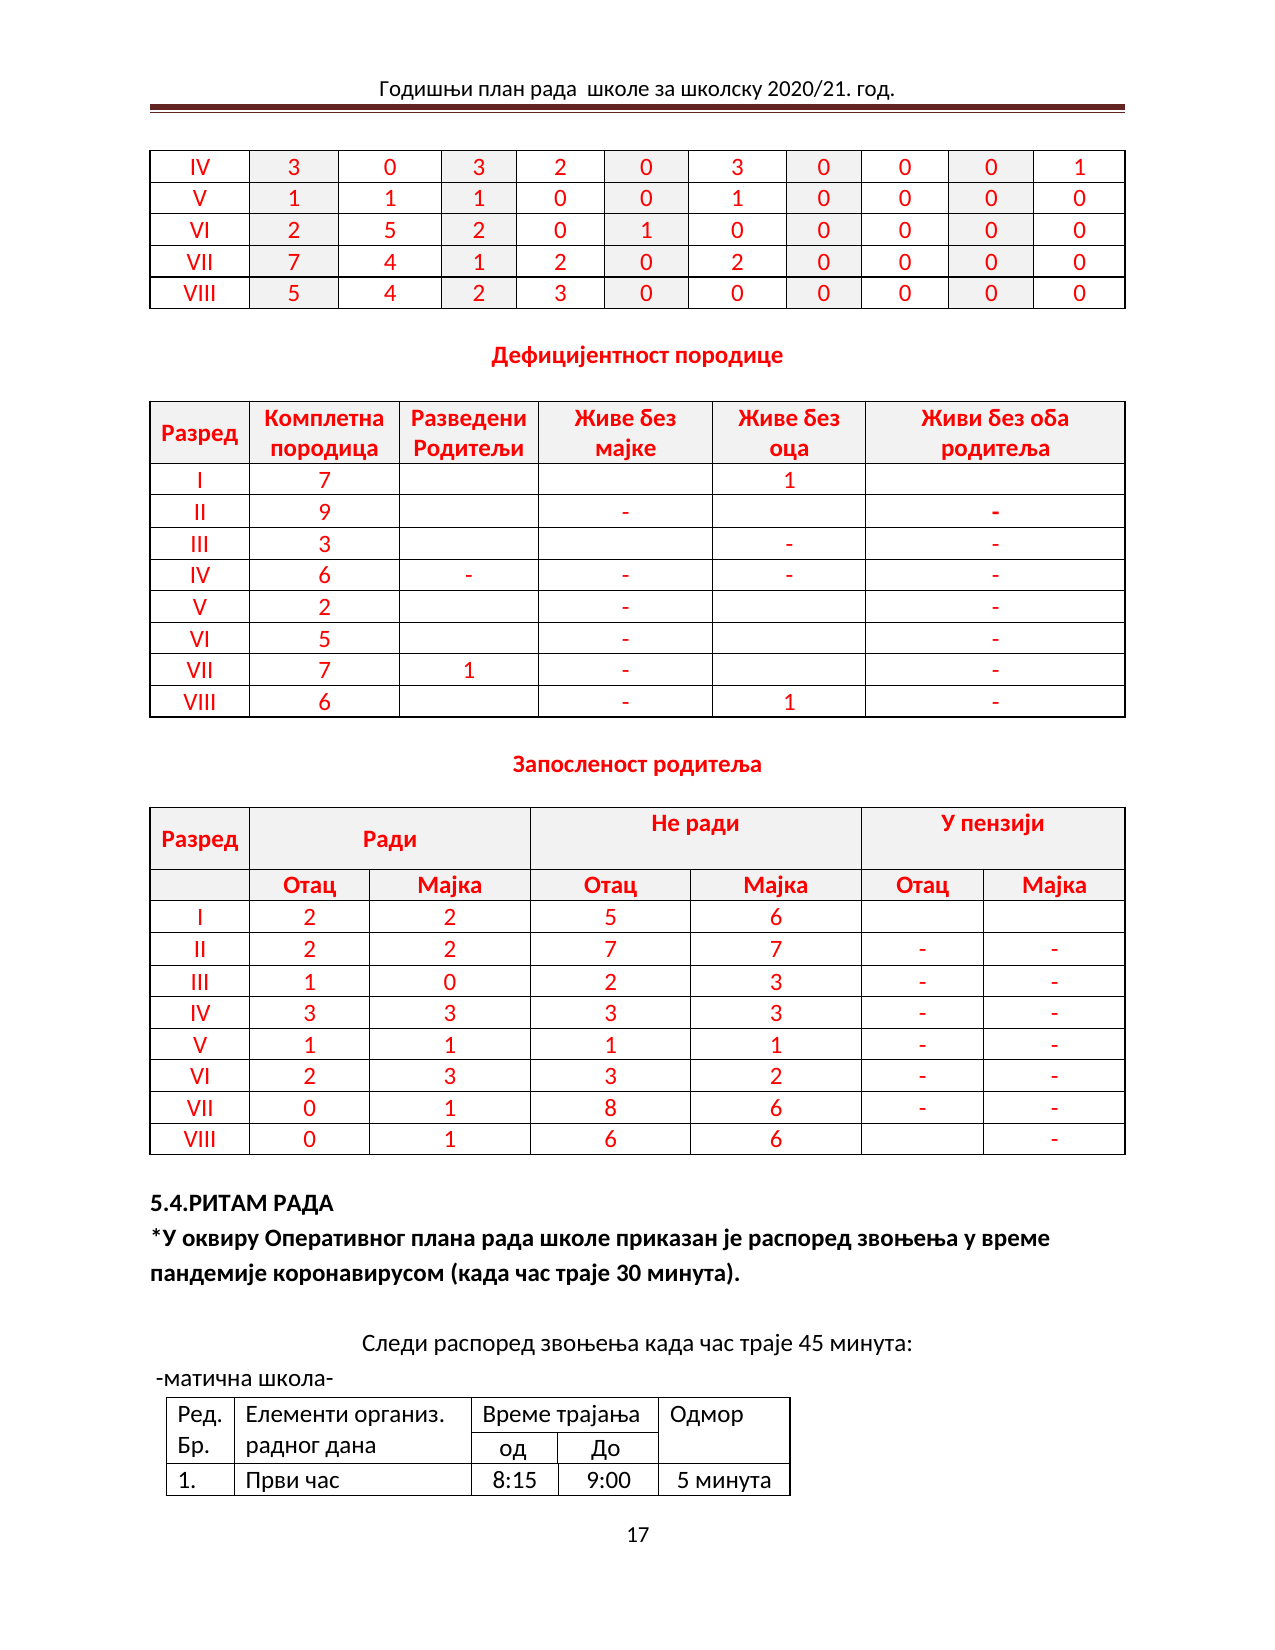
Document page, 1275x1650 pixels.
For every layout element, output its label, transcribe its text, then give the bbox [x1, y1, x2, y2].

table_cell 0 [605, 278, 688, 308]
table_cell 9 [250, 495, 399, 527]
table_cell 3 [250, 997, 369, 1028]
table_cell Отац [862, 870, 983, 900]
table_cell V [151, 1029, 249, 1059]
table_cell 1 [370, 1124, 530, 1154]
table_cell - [862, 966, 983, 996]
table_cell Мајка [370, 870, 530, 900]
text Следи распоред звоњења када час траје 45 минута: [150, 1327, 1125, 1358]
text -матична школа- [150, 1362, 1125, 1393]
table_cell 0 [250, 1124, 369, 1154]
table_cell V [151, 183, 249, 213]
table_cell 2 [370, 933, 530, 964]
table_cell VII [151, 246, 249, 276]
table_cell 0 [517, 183, 604, 213]
table_cell Отац [250, 870, 369, 900]
table_cell 0 [339, 151, 441, 182]
table_cell - [984, 933, 1124, 964]
table_cell 2 [517, 246, 604, 276]
table_cell 0 [787, 183, 861, 213]
table_cell 0 [862, 246, 948, 276]
table_header Елементи организ. радног дана [235, 1398, 471, 1463]
table_cell Први час [235, 1464, 471, 1495]
table_cell 3 [691, 966, 861, 996]
table_cell 4 [339, 278, 441, 308]
table_cell 1 [442, 246, 516, 276]
table_cell [151, 870, 249, 900]
table_cell - [862, 997, 983, 1028]
text 5.4.РИТАМ РАДА [150, 1187, 1125, 1218]
table_cell - [862, 933, 983, 964]
table_cell 0 [689, 278, 786, 308]
table_cell 2 [691, 1060, 861, 1091]
table_header Живе без оца [713, 402, 865, 463]
table_cell - [984, 1124, 1124, 1154]
table_cell 0 [787, 246, 861, 276]
table_cell 0 [517, 214, 604, 245]
table_cell - [539, 560, 712, 590]
table_header Одмор [659, 1398, 789, 1463]
text *У оквиру Оперативног плана рада школе приказан је распоред звоњења у време пандемије коронавирусом (када час траје 30 минута). [150, 1222, 1125, 1288]
table_cell 0 [949, 278, 1033, 308]
table_cell 3 [691, 997, 861, 1028]
table_cell VIII [151, 686, 249, 716]
table_header Разред [151, 808, 249, 869]
table_cell 0 [1034, 278, 1124, 308]
table_header Ред. Бр. [167, 1398, 234, 1463]
table_cell - [539, 654, 712, 685]
table_cell 1 [689, 183, 786, 213]
table_cell 2 [531, 966, 690, 996]
table_cell - [866, 528, 1124, 559]
table_cell IV [151, 560, 249, 590]
table_cell 8 [531, 1092, 690, 1122]
table_cell од [472, 1433, 557, 1463]
table_cell 3 [250, 528, 399, 559]
table_cell [862, 1124, 983, 1154]
table_cell 3 [531, 1060, 690, 1091]
table_cell 0 [787, 214, 861, 245]
table_cell [862, 901, 983, 932]
table_cell 1 [442, 183, 516, 213]
table_cell 1 [1034, 151, 1124, 182]
table_cell 0 [370, 966, 530, 996]
table_cell 6 [691, 1124, 861, 1154]
table_cell V [151, 591, 249, 622]
table_cell [400, 495, 538, 527]
table_cell 3 [531, 997, 690, 1028]
table_cell 0 [949, 151, 1033, 182]
table_cell 6 [691, 1092, 861, 1122]
table_cell - [539, 623, 712, 653]
table_cell 0 [949, 246, 1033, 276]
table_cell [400, 464, 538, 494]
table_cell [539, 528, 712, 559]
table_cell [400, 686, 538, 716]
table_cell VI [151, 1060, 249, 1091]
table_cell [400, 623, 538, 653]
table_cell 0 [605, 246, 688, 276]
table_cell IV [151, 151, 249, 182]
table_cell - [866, 654, 1124, 685]
table_cell [539, 464, 712, 494]
table_cell 0 [787, 278, 861, 308]
table_cell - [866, 623, 1124, 653]
table_cell 0 [689, 214, 786, 245]
table_cell 7 [250, 246, 338, 276]
table_cell 0 [862, 151, 948, 182]
table_cell 3 [517, 278, 604, 308]
table_cell - [713, 560, 865, 590]
table_cell II [151, 933, 249, 964]
table_cell - [984, 997, 1124, 1028]
table_header Живе без мајке [539, 402, 712, 463]
table_cell 5 [339, 214, 441, 245]
table_cell 2 [689, 246, 786, 276]
table_cell 6 [250, 686, 399, 716]
table_cell - [713, 528, 865, 559]
table_cell 7 [691, 933, 861, 964]
table_cell 6 [531, 1124, 690, 1154]
table_header Разведени Родитељи [400, 402, 538, 463]
table_cell 4 [339, 246, 441, 276]
table_cell [713, 654, 865, 685]
table_cell [400, 591, 538, 622]
table_cell 2 [517, 151, 604, 182]
table_cell 2 [250, 933, 369, 964]
table_cell 7 [531, 933, 690, 964]
table_cell 0 [862, 214, 948, 245]
table_cell - [539, 686, 712, 716]
table_cell 7 [250, 654, 399, 685]
table_cell 3 [250, 151, 338, 182]
table_cell 3 [370, 997, 530, 1028]
table_cell 2 [442, 278, 516, 308]
table_cell 1 [250, 966, 369, 996]
table_header Комплетна породица [250, 402, 399, 463]
table_cell - [984, 1092, 1124, 1122]
table_cell 5 [250, 278, 338, 308]
table_cell [713, 591, 865, 622]
table_cell 6 [250, 560, 399, 590]
table_cell До [558, 1433, 658, 1463]
table_cell II [151, 495, 249, 527]
table_cell 7 [250, 464, 399, 494]
table_cell - [866, 591, 1124, 622]
table_header Разред [151, 402, 249, 463]
table_cell 0 [787, 151, 861, 182]
table_header Живи без оба родитеља [866, 402, 1124, 463]
table_cell Мајка [984, 870, 1124, 900]
text Дефицијентност породице [150, 339, 1125, 370]
table_cell - [866, 560, 1124, 590]
table_cell Отац [531, 870, 690, 900]
table_cell 1 [713, 686, 865, 716]
table_header Време трајања [472, 1398, 658, 1432]
table_header Ради [250, 808, 530, 869]
table_cell - [539, 591, 712, 622]
table_cell 0 [1034, 246, 1124, 276]
table_cell 1 [370, 1092, 530, 1122]
table_cell 6 [691, 901, 861, 932]
table_cell 0 [1034, 183, 1124, 213]
table_cell IV [151, 997, 249, 1028]
table_cell 1 [691, 1029, 861, 1059]
table_cell 3 [689, 151, 786, 182]
table_cell 0 [1034, 214, 1124, 245]
table_cell 1 [250, 183, 338, 213]
table_cell - [984, 1060, 1124, 1091]
table_cell - [984, 966, 1124, 996]
table_cell 0 [862, 183, 948, 213]
table_cell 1 [713, 464, 865, 494]
table_cell 1 [605, 214, 688, 245]
table_cell 3 [442, 151, 516, 182]
table_cell 1. [167, 1464, 234, 1495]
table_cell 2 [250, 1060, 369, 1091]
table_header Не ради [531, 808, 861, 869]
table_cell 2 [250, 591, 399, 622]
table_cell Мајка [691, 870, 861, 900]
table_cell 0 [605, 151, 688, 182]
table_cell 0 [862, 278, 948, 308]
table_cell VIII [151, 278, 249, 308]
table_cell [713, 623, 865, 653]
text Запосленост родитеља [150, 748, 1125, 778]
table_cell - [862, 1060, 983, 1091]
table_cell VIII [151, 1124, 249, 1154]
table_cell [984, 901, 1124, 932]
table_cell 5 [531, 901, 690, 932]
table_cell III [151, 528, 249, 559]
table_cell 5 [250, 623, 399, 653]
table_cell 1 [339, 183, 441, 213]
table_cell - [862, 1092, 983, 1122]
table_cell I [151, 901, 249, 932]
table_cell 2 [370, 901, 530, 932]
table_cell VI [151, 623, 249, 653]
table_cell - [866, 686, 1124, 716]
table_cell - [984, 1029, 1124, 1059]
table_cell 8:15 [472, 1464, 558, 1495]
table_cell 5 минута [659, 1464, 789, 1495]
table_header У пензији [862, 808, 1124, 869]
table_cell VII [151, 1092, 249, 1122]
table_cell - [862, 1029, 983, 1059]
table_cell 0 [949, 183, 1033, 213]
table_cell - [866, 495, 1124, 527]
table_cell - [400, 560, 538, 590]
table_cell 2 [250, 901, 369, 932]
table_cell VI [151, 214, 249, 245]
table_cell 2 [250, 214, 338, 245]
table_cell - [539, 495, 712, 527]
table_cell I [151, 464, 249, 494]
table_cell [713, 495, 865, 527]
table_cell III [151, 966, 249, 996]
table_cell [400, 528, 538, 559]
table_cell 0 [250, 1092, 369, 1122]
table_cell 1 [531, 1029, 690, 1059]
table_cell 2 [442, 214, 516, 245]
table_cell 0 [605, 183, 688, 213]
table_cell VII [151, 654, 249, 685]
table_cell 1 [370, 1029, 530, 1059]
table_cell 1 [250, 1029, 369, 1059]
table_cell 9:00 [559, 1464, 658, 1495]
table_cell 3 [370, 1060, 530, 1091]
table_cell [866, 464, 1124, 494]
table_cell 1 [400, 654, 538, 685]
table_cell 0 [949, 214, 1033, 245]
